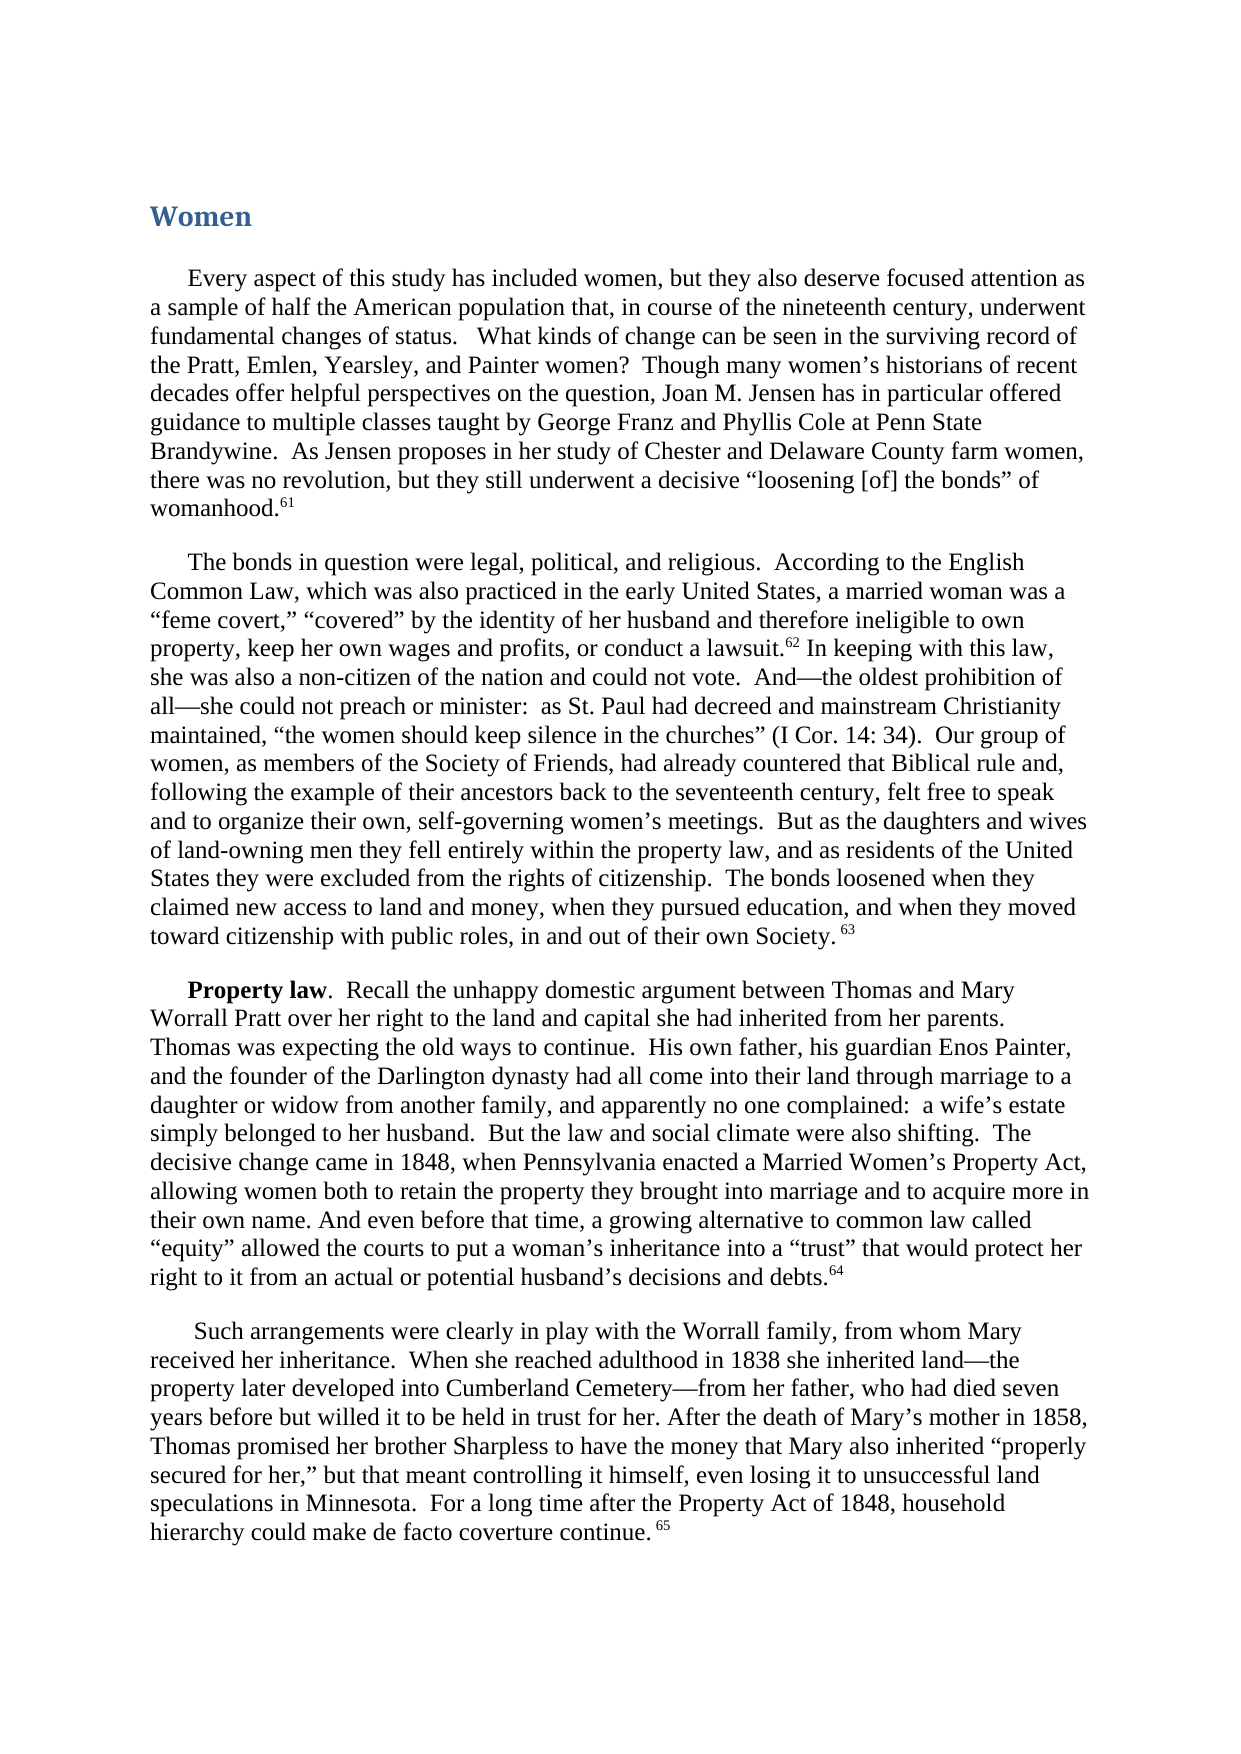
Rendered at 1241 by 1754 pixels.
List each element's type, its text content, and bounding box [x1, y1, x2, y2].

subtitle Women [150, 200, 1090, 233]
text Every aspect of this study has included women, but they also deserve focused attention as a sample of half the American population that, in course of the nineteenth century, underwent fundamental changes of status. What kinds of change can be seen in the surviving record of the Pratt, Emlen, Yearsley, and Painter women? Though many women’s historians of recent decades offer helpful perspectives on the question, Joan M. Jensen has in particular offered guidance to multiple classes taught by George Franz and Phyllis Cole at Penn State Brandywine. As Jensen proposes in her study of Chester and Delaware County farm women, there was no revolution, but they still underwent a decisive “loosening [of] the bonds” of womanhood. [150, 263, 1090, 522]
text Property law. Recall the unhappy domestic argument between Thomas and Mary Worrall Pratt over her right to the land and capital she had inherited from her parents. Thomas was expecting the old ways to continue. His own father, his guardian Enos Painter, and the founder of the Darlington dynasty had all come into their land through marriage to a daughter or widow from another family, and apparently no one complained: a wife’s estate simply belonged to her husband. But the law and social climate were also shifting. The decisive change came in 1848, when Pennsylvania enacted a Married Women’s Property Act, allowing women both to retain the property they brought into marriage and to acquire more in their own name. And even before that time, a growing alternative to common law called “equity” allowed the courts to put a woman’s inheritance into a “trust” that would protect her right to it from an actual or potential husband’s decisions and debts. [150, 975, 1090, 1291]
text The bonds in question were legal, political, and religious. According to the English Common Law, which was also practiced in the early United States, a married woman was a “feme covert,” “covered” by the identity of her husband and therefore ineligible to own property, keep her own wages and profits, or conduct a lawsuit. In keeping with this law, she was also a non-citizen of the nation and could not vote. And—the oldest prohibition of all—she could not preach or minister: as St. Paul had decreed and mainstream Christianity maintained, “the women should keep silence in the churches” (I Cor. 14: 34). Our group of women, as members of the Society of Friends, had already countered that Biblical rule and, following the example of their ancestors back to the seventeenth century, felt free to speak and to organize their own, self-governing women’s meetings. But as the daughters and wives of land-owning men they fell entirely within the property law, and as residents of the United States they were excluded from the rights of citizenship. The bonds loosened when they claimed new access to land and money, when they pursued education, and when they moved toward citizenship with public roles, in and out of their own Society. [150, 547, 1090, 950]
text Such arrangements were clearly in play with the Worrall family, from whom Mary received her inheritance. When she reached adulthood in 1838 she inherited land—the property later developed into Cumberland Cemetery—from her father, who had died seven years before but willed it to be held in trust for her. After the death of Mary’s mother in 1858, Thomas promised her brother Sharpless to have the money that Mary also inherited “properly secured for her,” but that meant controlling it himself, even losing it to unsuccessful land speculations in Minnesota. For a long time after the Property Act of 1848, household hierarchy could make de facto coverture continue. [150, 1316, 1090, 1546]
